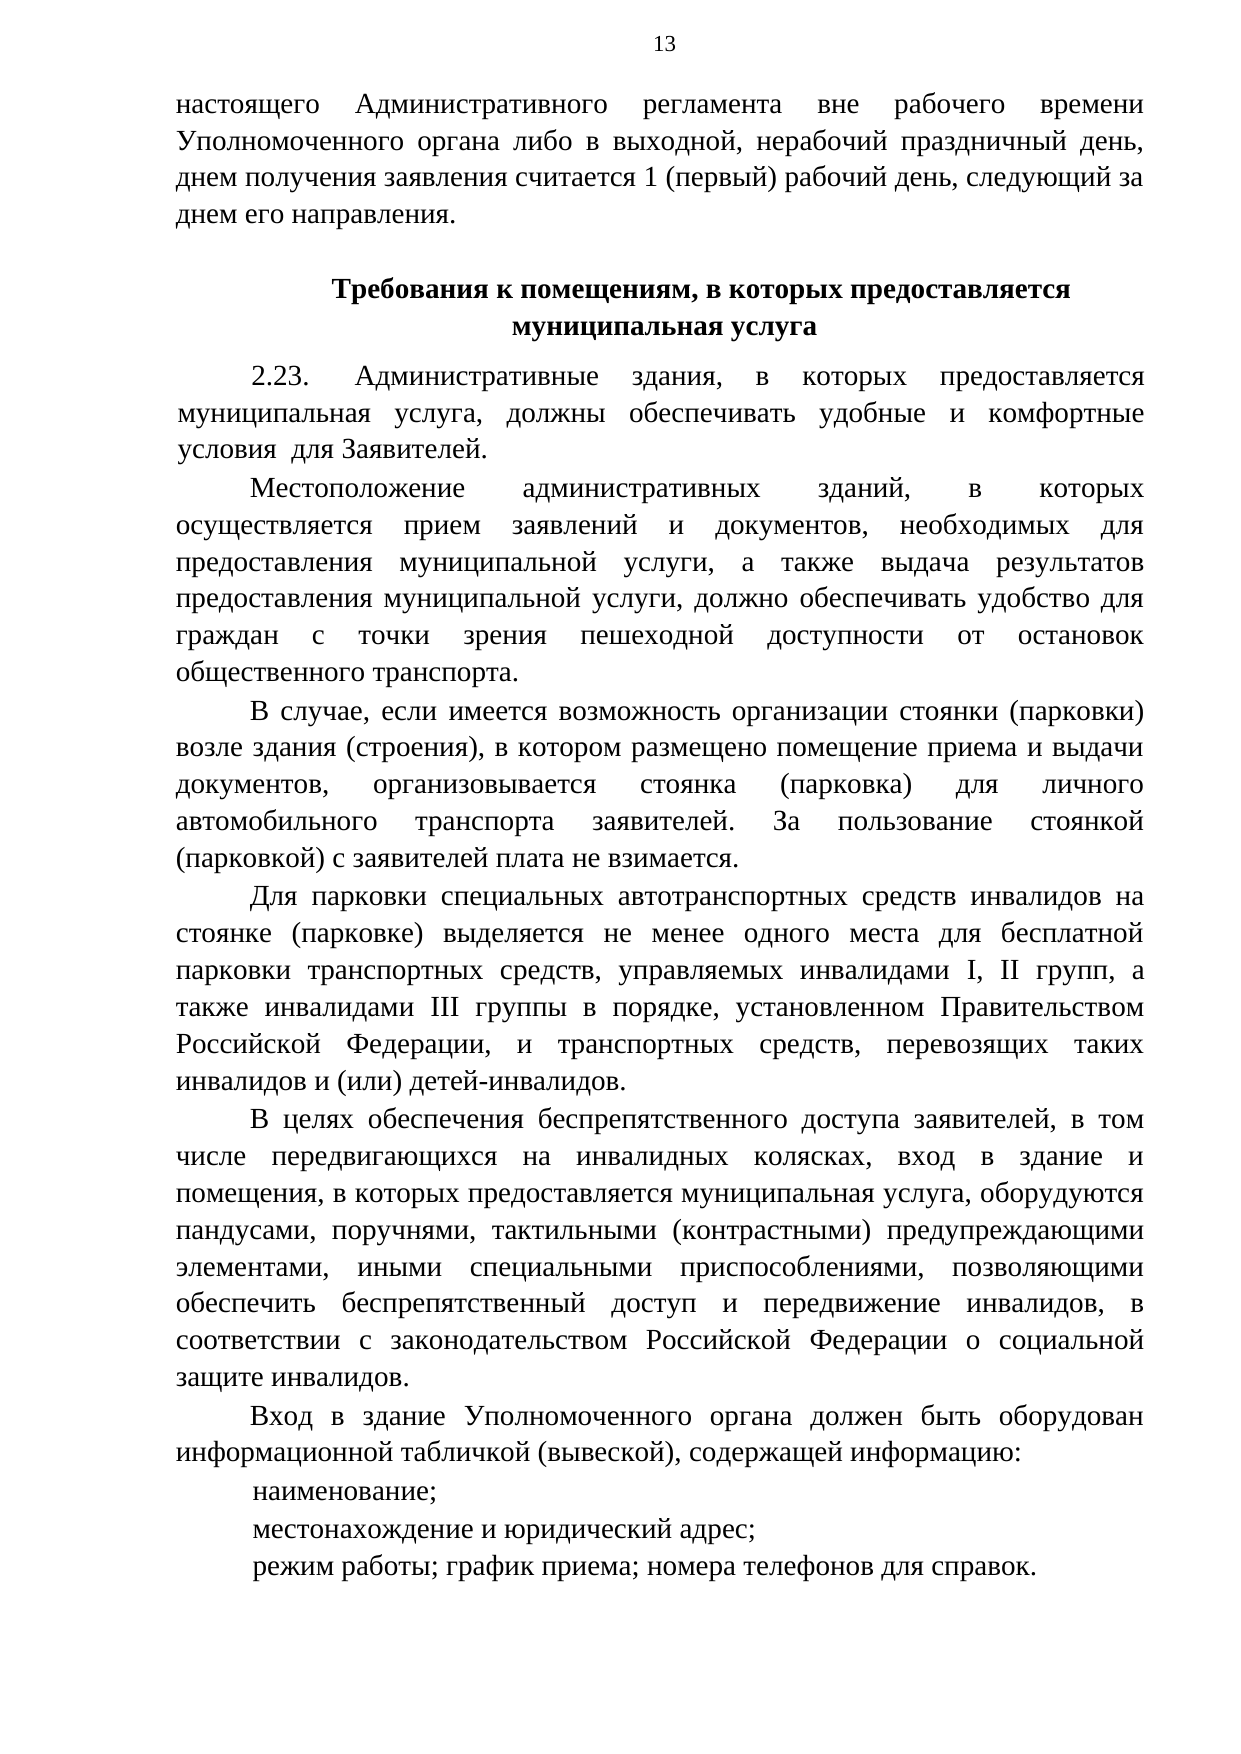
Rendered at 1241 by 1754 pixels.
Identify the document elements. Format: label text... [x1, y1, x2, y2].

text Местоположение административных зданий, в которых осуществляется прием заявлений и документов, необходимых для предоставления муниципальной услуги, а также выдача результатов предоставления муниципальной услуги, должно обеспечивать удобство для граждан с точки зрения пешеходной доступности от остановок общественного транспорта. [176, 470, 1145, 688]
text Вход в здание Уполномоченного органа должен быть оборудован информационной табличкой (вывеской), содержащей информацию: [176, 1398, 1145, 1468]
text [176, 86, 1145, 230]
text В целях обеспечения беспрепятственного доступа заявителей, в том числе передвигающихся на инвалидных колясках, вход в здание и помещения, в которых предоставляется муниципальная услуга, оборудуются пандусами, поручнями, тактильными (контрастными) предупреждающими элементами, иными специальными приспособлениями, позволяющими обеспечить беспрепятственный доступ и передвижение инвалидов, в соответствии с законодательством Российской Федерации о социальной защите инвалидов. [176, 1101, 1145, 1393]
text В случае, если имеется возможность организации стоянки (парковки) возле здания (строения), в котором размещено помещение приема и выдачи документов, организовывается стоянка (парковка) для личного автомобильного транспорта заявителей. За пользование стоянкой (парковкой) с заявителей плата не взимается. [176, 693, 1145, 874]
text Для парковки специальных автотранспортных средств инвалидов на стоянке (парковке) выделяется не менее одного места для бесплатной парковки транспортных средств, управляемых инвалидами I, II групп, а также инвалидами III группы в порядке, установленном Правительством Российской Федерации, и транспортных средств, перевозящих таких инвалидов и (или) детей-инвалидов. [176, 878, 1145, 1096]
text режим работы; график приема; номера телефонов для справок. [252, 1548, 1151, 1582]
text 2.23. Административные здания, в которых предоставляется муниципальная услуга, должны обеспечивать удобные и комфортные условия для Заявителей. [177, 358, 1145, 465]
text наименование; [252, 1473, 1145, 1506]
subtitle Требования к помещениям, в которых предоставляется муниципальная услуга [177, 272, 1152, 342]
text местонахождение и юридический адрес; [252, 1511, 1151, 1545]
